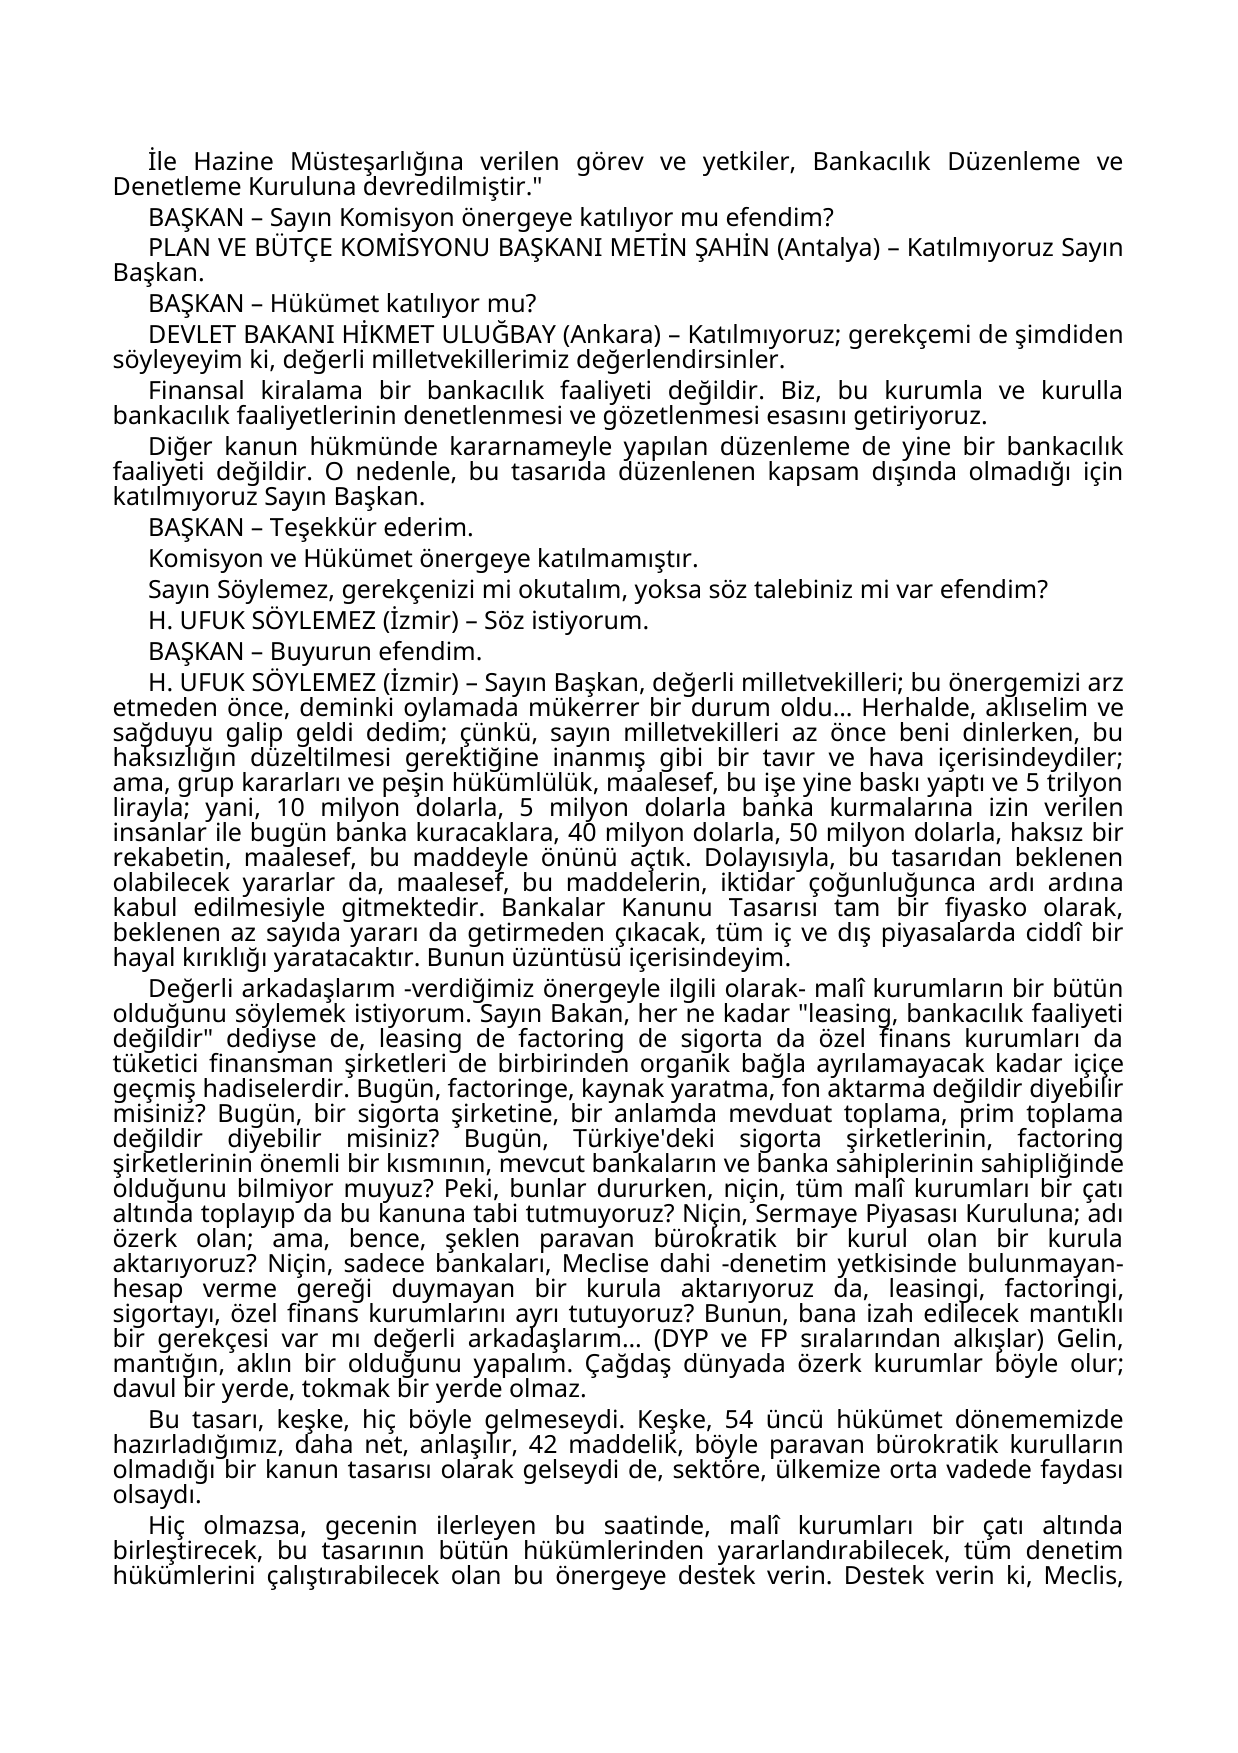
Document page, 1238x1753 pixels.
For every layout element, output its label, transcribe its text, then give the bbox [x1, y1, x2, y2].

text Diğer kanun hükmünde kararnameyle yapılan düzenleme de yine bir bankacılık faaliyeti değildir. O nedenle, bu tasarıda düzenlenen kapsam dışında olmadığı için katılmıyoruz Sayın Başkan. [112, 436, 1125, 511]
text BAŞKAN – Teşekkür ederim. [112, 517, 1125, 542]
text İle Hazine Müsteşarlığına verilen görev ve yetkiler, Bankacılık Düzenleme ve Denetleme Kuruluna devredilmiştir." [112, 150, 1125, 200]
text BAŞKAN – Sayın Komisyon önergeye katılıyor mu efendim? [112, 206, 1125, 231]
text Finansal kiralama bir bankacılık faaliyeti değildir. Biz, bu kurumla ve kurulla bankacılık faaliyetlerinin denetlenmesi ve gözetlenmesi esasını getiriyoruz. [112, 380, 1125, 430]
text Komisyon ve Hükümet önergeye katılmamıştır. [112, 547, 1125, 572]
text Sayın Söylemez, gerekçenizi mi okutalım, yoksa söz talebiniz mi var efendim? [112, 578, 1125, 603]
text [112, 1514, 1125, 1589]
text H. UFUK SÖYLEMEZ (İzmir) – Sayın Başkan, değerli milletvekilleri; bu önergemizi arz etmeden önce, deminki oylamada mükerrer bir durum oldu... Herhalde, aklıselim ve sağduyu galip geldi dedim; çünkü, sayın milletvekilleri az önce beni dinlerken, bu haksızlığın düzeltilmesi gerektiğine inanmış gibi bir tavır ve hava içerisindeydiler; ama, grup kararları ve peşin hükümlülük, maalesef, bu işe yine baskı yaptı ve 5 trilyon lirayla; yani, 10 milyon dolarla, 5 milyon dolarla banka kurmalarına izin verilen insanlar ile bugün banka kuracaklara, 40 milyon dolarla, 50 milyon dolarla, haksız bir rekabetin, maalesef, bu maddeyle önünü açtık. Dolayısıyla, bu tasarıdan beklenen olabilecek yararlar da, maalesef, bu maddelerin, iktidar çoğunluğunca ardı ardına kabul edilmesiyle gitmektedir. Bankalar Kanunu Tasarısı tam bir fiyasko olarak, beklenen az sayıda yararı da getirmeden çıkacak, tüm iç ve dış piyasalarda ciddî bir hayal kırıklığı yaratacaktır. Bunun üzüntüsü içerisindeyim. [112, 671, 1125, 971]
text BAŞKAN – Buyurun efendim. [112, 640, 1125, 665]
text Bu tasarı, keşke, hiç böyle gelmeseydi. Keşke, 54 üncü hükümet dönememizde hazırladığımız, daha net, anlaşılır, 42 maddelik, böyle paravan bürokratik kurulların olmadığı bir kanun tasarısı olarak gelseydi de, sektöre, ülkemize orta vadede faydası olsaydı. [112, 1408, 1125, 1508]
text Değerli arkadaşlarım -verdiğimiz önergeyle ilgili olarak- malî kurumların bir bütün olduğunu söylemek istiyorum. Sayın Bakan, her ne kadar "leasing, bankacılık faaliyeti değildir" dediyse de, leasing de factoring de sigorta da özel finans kurumları da tüketici finansman şirketleri de birbirinden organik bağla ayrılamayacak kadar içiçe geçmiş hadiselerdir. Bugün, factoringe, kaynak yaratma, fon aktarma değildir diyebilir misiniz? Bugün, bir sigorta şirketine, bir anlamda mevduat toplama, prim toplama değildir diyebilir misiniz? Bugün, Türkiye'deki sigorta şirketlerinin, factoring şirketlerinin önemli bir kısmının, mevcut bankaların ve banka sahiplerinin sahipliğinde olduğunu bilmiyor muyuz? Peki, bunlar dururken, niçin, tüm malî kurumları bir çatı altında toplayıp da bu kanuna tabi tutmuyoruz? Niçin, Sermaye Piyasası Kuruluna; adı özerk olan; ama, bence, şeklen paravan bürokratik bir kurul olan bir kurula aktarıyoruz? Niçin, sadece bankaları, Meclise dahi -denetim yetkisinde bulunmayan- hesap verme gereği duymayan bir kurula aktarıyoruz da, leasingi, factoringi, sigortayı, özel finans kurumlarını ayrı tutuyoruz? Bunun, bana izah edilecek mantıklı bir gerekçesi var mı değerli arkadaşlarım... (DYP ve FP sıralarından alkışlar) Gelin, mantığın, aklın bir olduğunu yapalım. Çağdaş dünyada özerk kurumlar böyle olur; davul bir yerde, tokmak bir yerde olmaz. [112, 977, 1125, 1402]
text BAŞKAN – Hükümet katılıyor mu? [112, 293, 1125, 318]
text H. UFUK SÖYLEMEZ (İzmir) – Söz istiyorum. [112, 609, 1125, 634]
text PLAN VE BÜTÇE KOMİSYONU BAŞKANI METİN ŞAHİN (Antalya) – Katılmıyoruz Sayın Başkan. [112, 237, 1125, 287]
text DEVLET BAKANI HİKMET ULUĞBAY (Ankara) – Katılmıyoruz; gerekçemi de şimdiden söyleyeyim ki, değerli milletvekillerimiz değerlendirsinler. [112, 324, 1125, 374]
